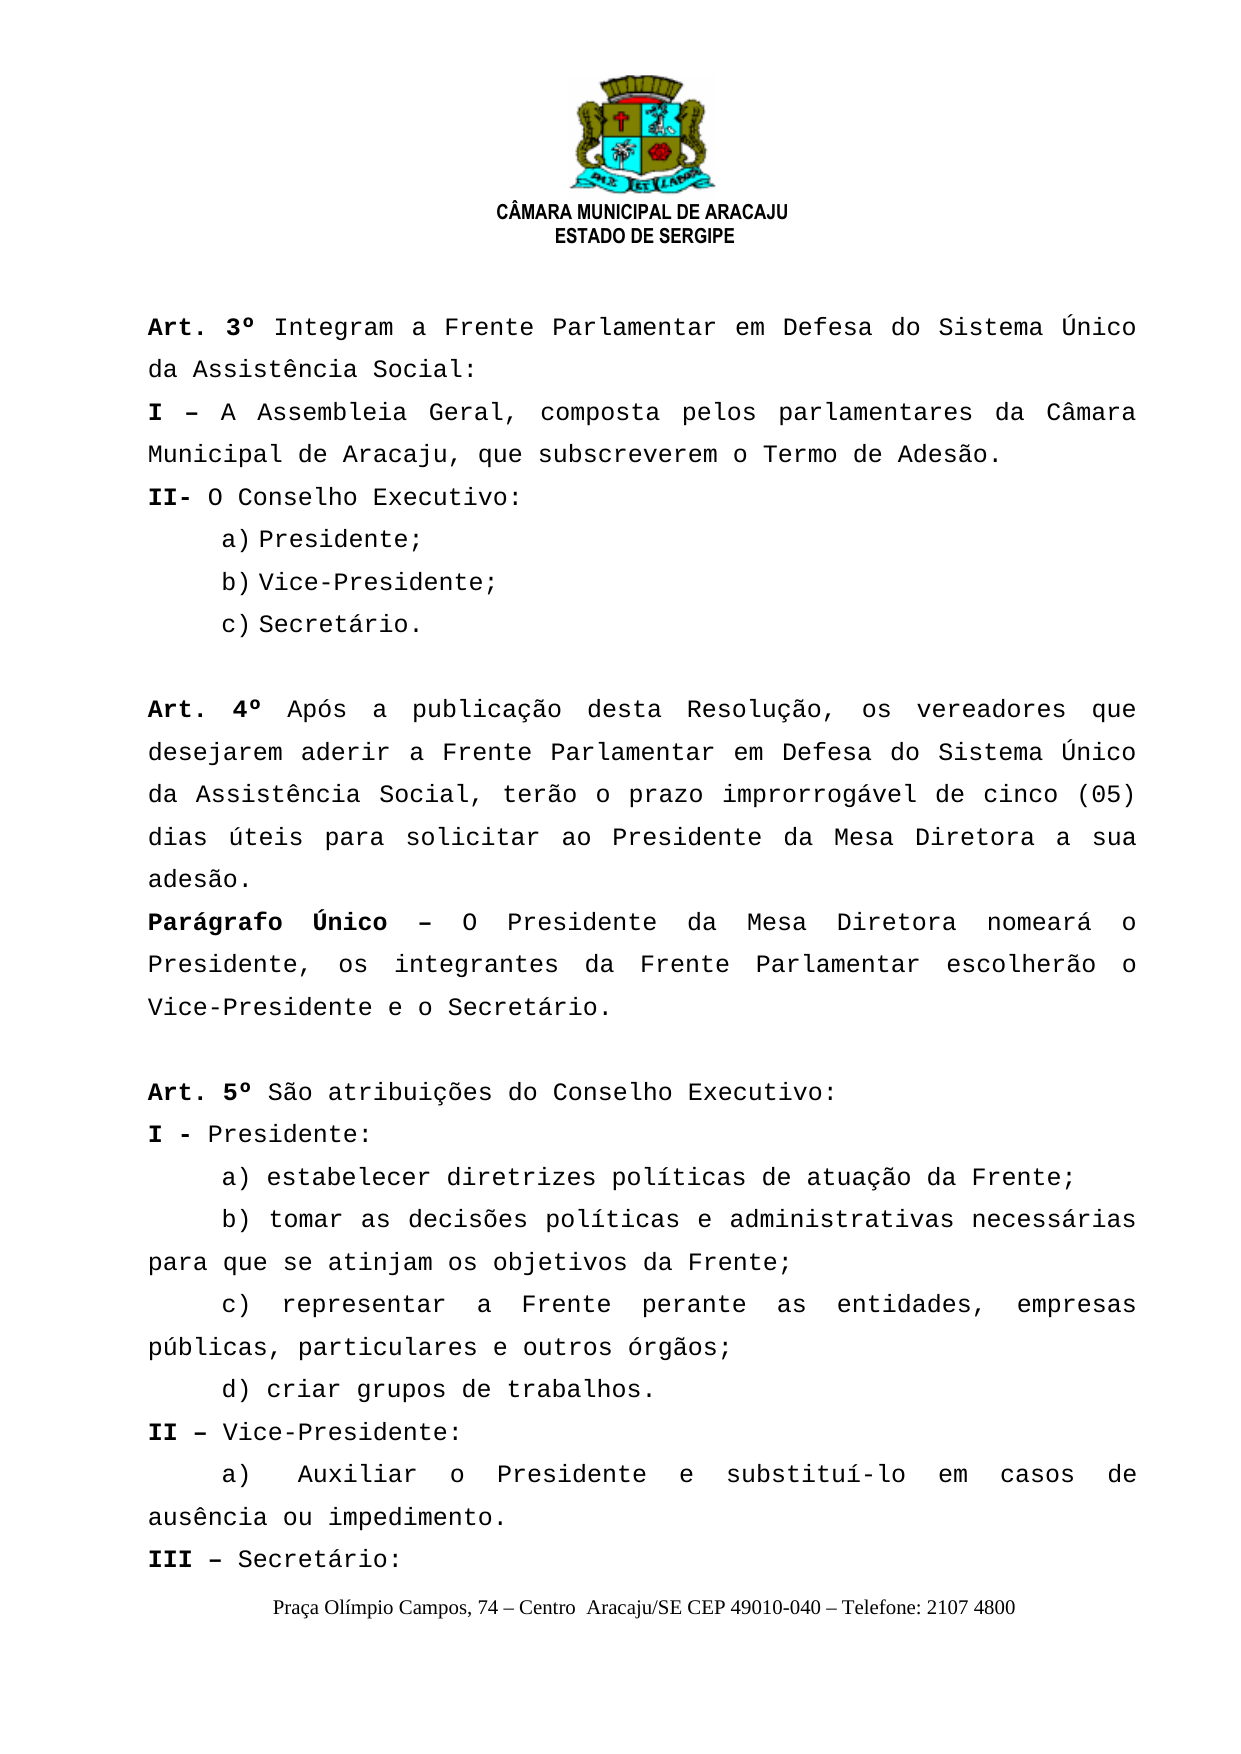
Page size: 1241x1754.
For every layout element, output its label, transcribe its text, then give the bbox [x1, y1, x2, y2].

list Presidente; [221, 527, 1137, 555]
text b) tomar as decisões políticas e administrativas necessárias para que se atinjam os objetivos da Frente; [148, 1207, 1137, 1278]
text III – Secretário: [148, 1547, 1137, 1575]
text Art. 5º São atribuições do Conselho Executivo: [148, 1079, 1137, 1108]
text a) estabelecer diretrizes políticas de atuação da Frente; [221, 1164, 1137, 1193]
list Vice-Presidente; [221, 569, 1137, 598]
list Secretário. [221, 612, 1137, 640]
list Auxiliar o Presidente e substituí-lo em casos de ausência ou impedimento. [148, 1462, 1137, 1533]
text c) representar a Frente perante as entidades, empresas públicas, particulares e outros órgãos; [148, 1292, 1137, 1363]
text Parágrafo Único – O Presidente da Mesa Diretora nomeará o Presidente, os integrantes da Frente Parlamentar escolherão o Vice-Presidente e o Secretário. [148, 909, 1137, 1023]
text I – A Assembleia Geral, composta pelos parlamentares da Câmara Municipal de Aracaju, que subscreverem o Termo de Adesão. [148, 399, 1137, 470]
text II- O Conselho Executivo: [148, 484, 1137, 513]
text Art. 3º Integram a Frente Parlamentar em Defesa do Sistema Único da Assistência Social: [148, 314, 1137, 385]
text Art. 4º Após a publicação desta Resolução, os vereadores que desejarem aderir a Frente Parlamentar em Defesa do Sistema Único da Assistência Social, terão o prazo improrrogável de cinco (05) dias úteis para solicitar ao Presidente da Mesa Diretora a sua adesão. [148, 697, 1137, 895]
text I - Presidente: [148, 1122, 1137, 1150]
text II – Vice-Presidente: [148, 1419, 1137, 1448]
text d) criar grupos de trabalhos. [221, 1377, 1137, 1405]
